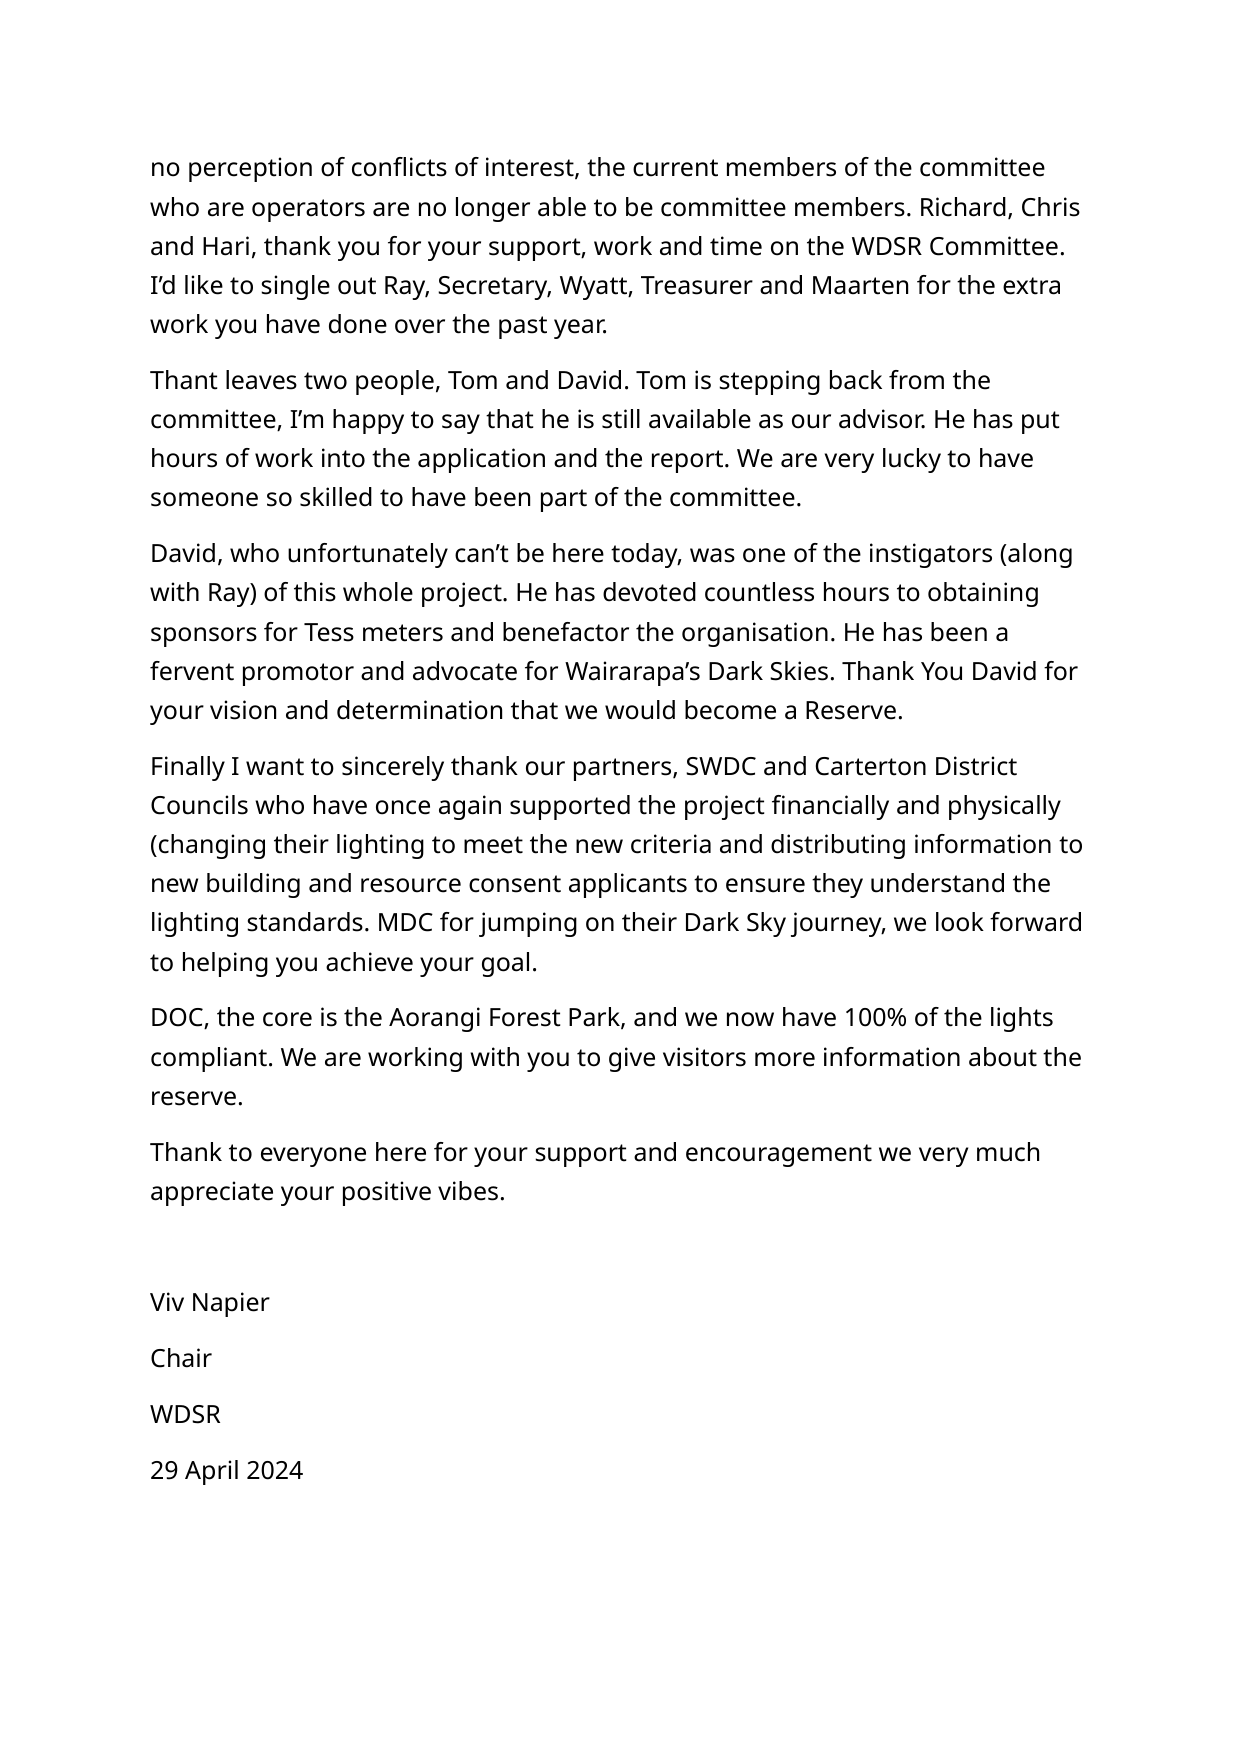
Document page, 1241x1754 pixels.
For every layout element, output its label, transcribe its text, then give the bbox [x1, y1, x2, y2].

text Viv Napier [150, 1285, 1090, 1319]
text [150, 150, 1090, 341]
text Thank to everyone here for your support and encouragement we very much appreciate your positive vibes. [150, 1134, 1090, 1207]
text 29 April 2024 [150, 1452, 1090, 1487]
text Finally I want to sincerely thank our partners, SWDC and Carterton District Councils who have once again supported the project financially and physically (changing their lighting to meet the new criteria and distributing information to new building and resource consent applicants to ensure they understand the lighting standards. MDC for jumping on their Dark Sky journey, we look forward to helping you achieve your goal. [150, 748, 1090, 978]
text WDSR [150, 1397, 1090, 1431]
text Thant leaves two people, Tom and David. Tom is stepping back from the committee, I’m happy to say that he is still available as our advisor. He has put hours of work into the application and the report. We are very lucky to have someone so skilled to have been part of the committee. [150, 362, 1090, 514]
text David, who unfortunately can’t be here today, was one of the instigators (along with Ray) of this whole project. He has devoted countless hours to obtaining sponsors for Tess meters and benefactor the organisation. He has been a fervent promotor and advocate for Wairarapa’s Dark Skies. Thank You David for your vision and determination that we would become a Reserve. [150, 536, 1090, 727]
text DOC, the core is the Aorangi Forest Park, and we now have 100% of the lights compliant. We are working with you to give visitors more information about the reserve. [150, 1000, 1090, 1112]
text Chair [150, 1341, 1090, 1375]
